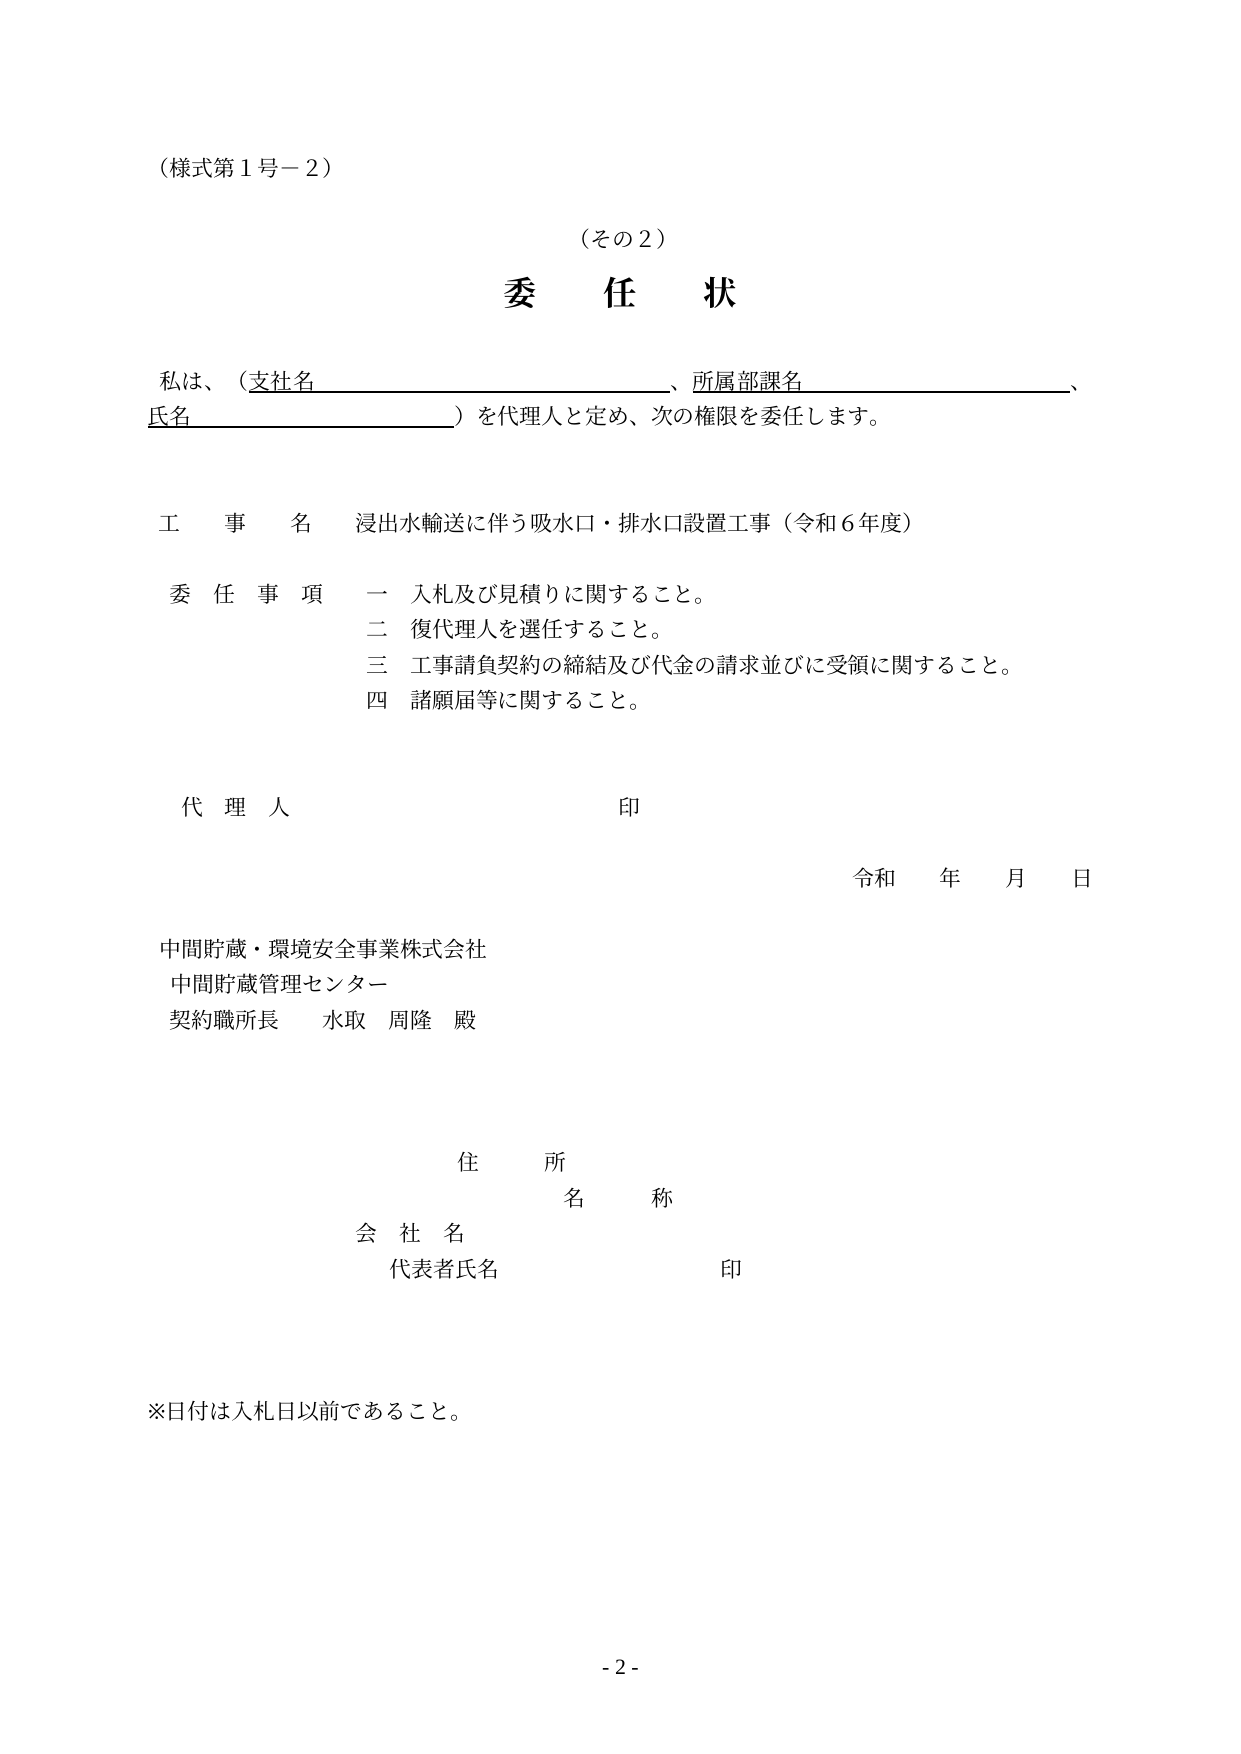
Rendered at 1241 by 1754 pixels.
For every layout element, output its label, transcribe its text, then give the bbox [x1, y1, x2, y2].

text 会 社 名 [148, 1214, 1092, 1250]
text 令和 年 月 日 [148, 859, 1092, 895]
text 中間貯蔵管理センター [148, 966, 1092, 1001]
text 私は、（支社名 、所属部課名 、氏名 ）を代理人と定め、次の権限を委任します。 [148, 362, 1092, 433]
text 委 任 状 [148, 255, 1092, 326]
text ※日付は入札日以前であること。 [148, 1392, 1092, 1427]
text 委 任 事 項 一 入札及び見積りに関すること。 [148, 575, 1092, 611]
text （その２） [148, 220, 1092, 255]
text 工 事 名 浸出水輸送に伴う吸水口・排水口設置工事（令和６年度） [148, 504, 1092, 539]
text 二 復代理人を選任すること。 [148, 611, 1092, 646]
text 契約職所長 水取 周隆 殿 [148, 1001, 1092, 1037]
text 住 所 [148, 1143, 1092, 1179]
text 三 工事請負契約の締結及び代金の請求並びに受領に関すること。 [148, 646, 1092, 682]
text 中間貯蔵・環境安全事業株式会社 [148, 930, 1092, 966]
text 代 理 人 印 [148, 788, 1092, 824]
text 名 称 [148, 1179, 1092, 1214]
text 四 諸願届等に関すること。 [148, 682, 1092, 717]
text 代表者氏名 印 [148, 1250, 1092, 1285]
text （様式第１号－２） [148, 149, 1092, 184]
